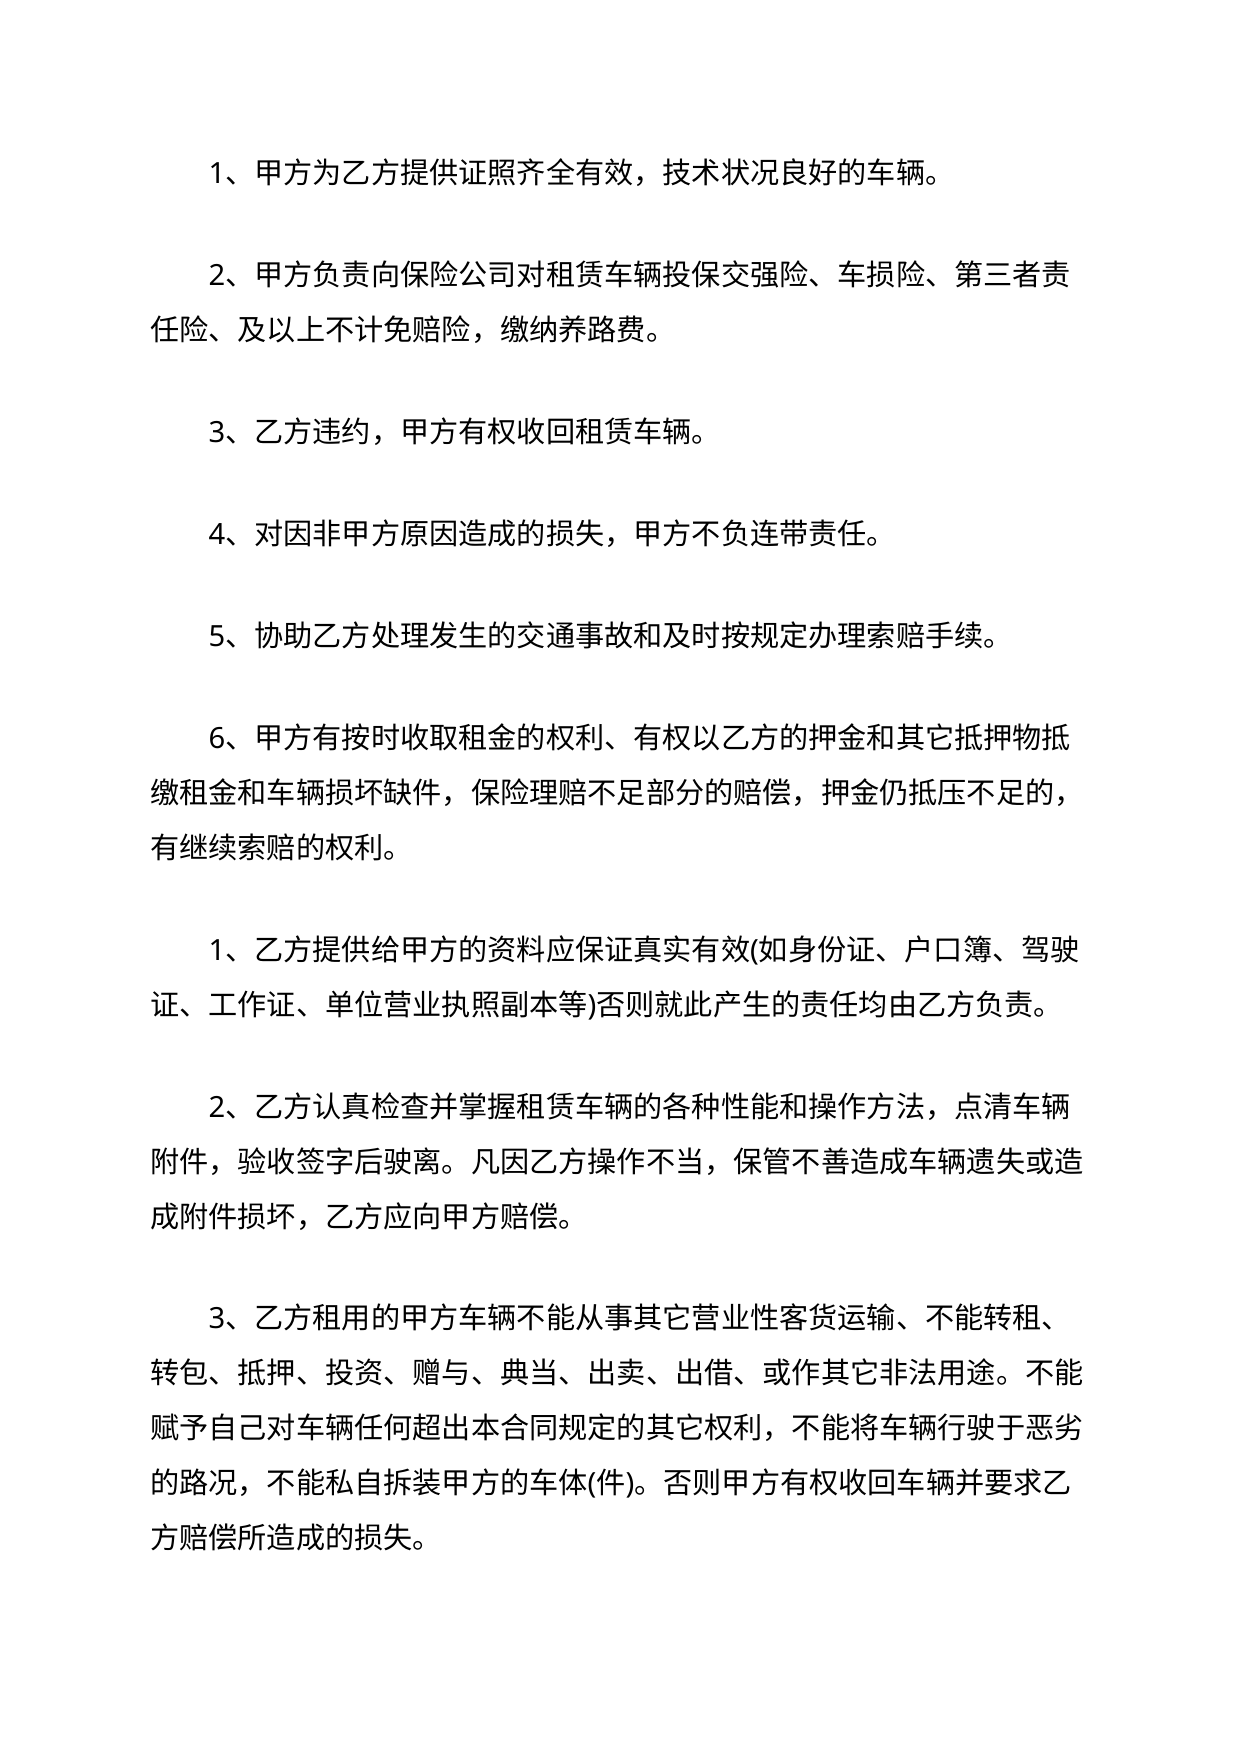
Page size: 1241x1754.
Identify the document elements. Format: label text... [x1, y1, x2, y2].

text 3、乙方违约，甲方有权收回租赁车辆。 [150, 409, 1090, 451]
text 4、对因非甲方原因造成的损失，甲方不负连带责任。 [150, 511, 1090, 553]
text 5、协助乙方处理发生的交通事故和及时按规定办理索赔手续。 [150, 613, 1090, 655]
text 3、乙方租用的甲方车辆不能从事其它营业性客货运输、不能转租、转包、抵押、投资、赠与、典当、出卖、出借、或作其它非法用途。不能赋予自己对车辆任何超出本合同规定的其它权利，不能将车辆行驶于恶劣的路况，不能私自拆装甲方的车体(件)。否则甲方有权收回车辆并要求乙方赔偿所造成的损失。 [150, 1295, 1090, 1557]
text 1、乙方提供给甲方的资料应保证真实有效(如身份证、户口簿、驾驶证、工作证、单位营业执照副本等)否则就此产生的责任均由乙方负责。 [150, 926, 1090, 1024]
text 6、甲方有按时收取租金的权利、有权以乙方的押金和其它抵押物抵缴租金和车辆损坏缺件，保险理赔不足部分的赔偿，押金仍抵压不足的，有继续索赔的权利。 [150, 715, 1090, 867]
text 2、乙方认真检查并掌握租赁车辆的各种性能和操作方法，点清车辆附件，验收签字后驶离。凡因乙方操作不当，保管不善造成车辆遗失或造成附件损坏，乙方应向甲方赔偿。 [150, 1083, 1090, 1236]
text 1、甲方为乙方提供证照齐全有效，技术状况良好的车辆。 [150, 150, 1090, 192]
text 2、甲方负责向保险公司对租赁车辆投保交强险、车损险、第三者责任险、及以上不计免赔险，缴纳养路费。 [150, 252, 1090, 349]
